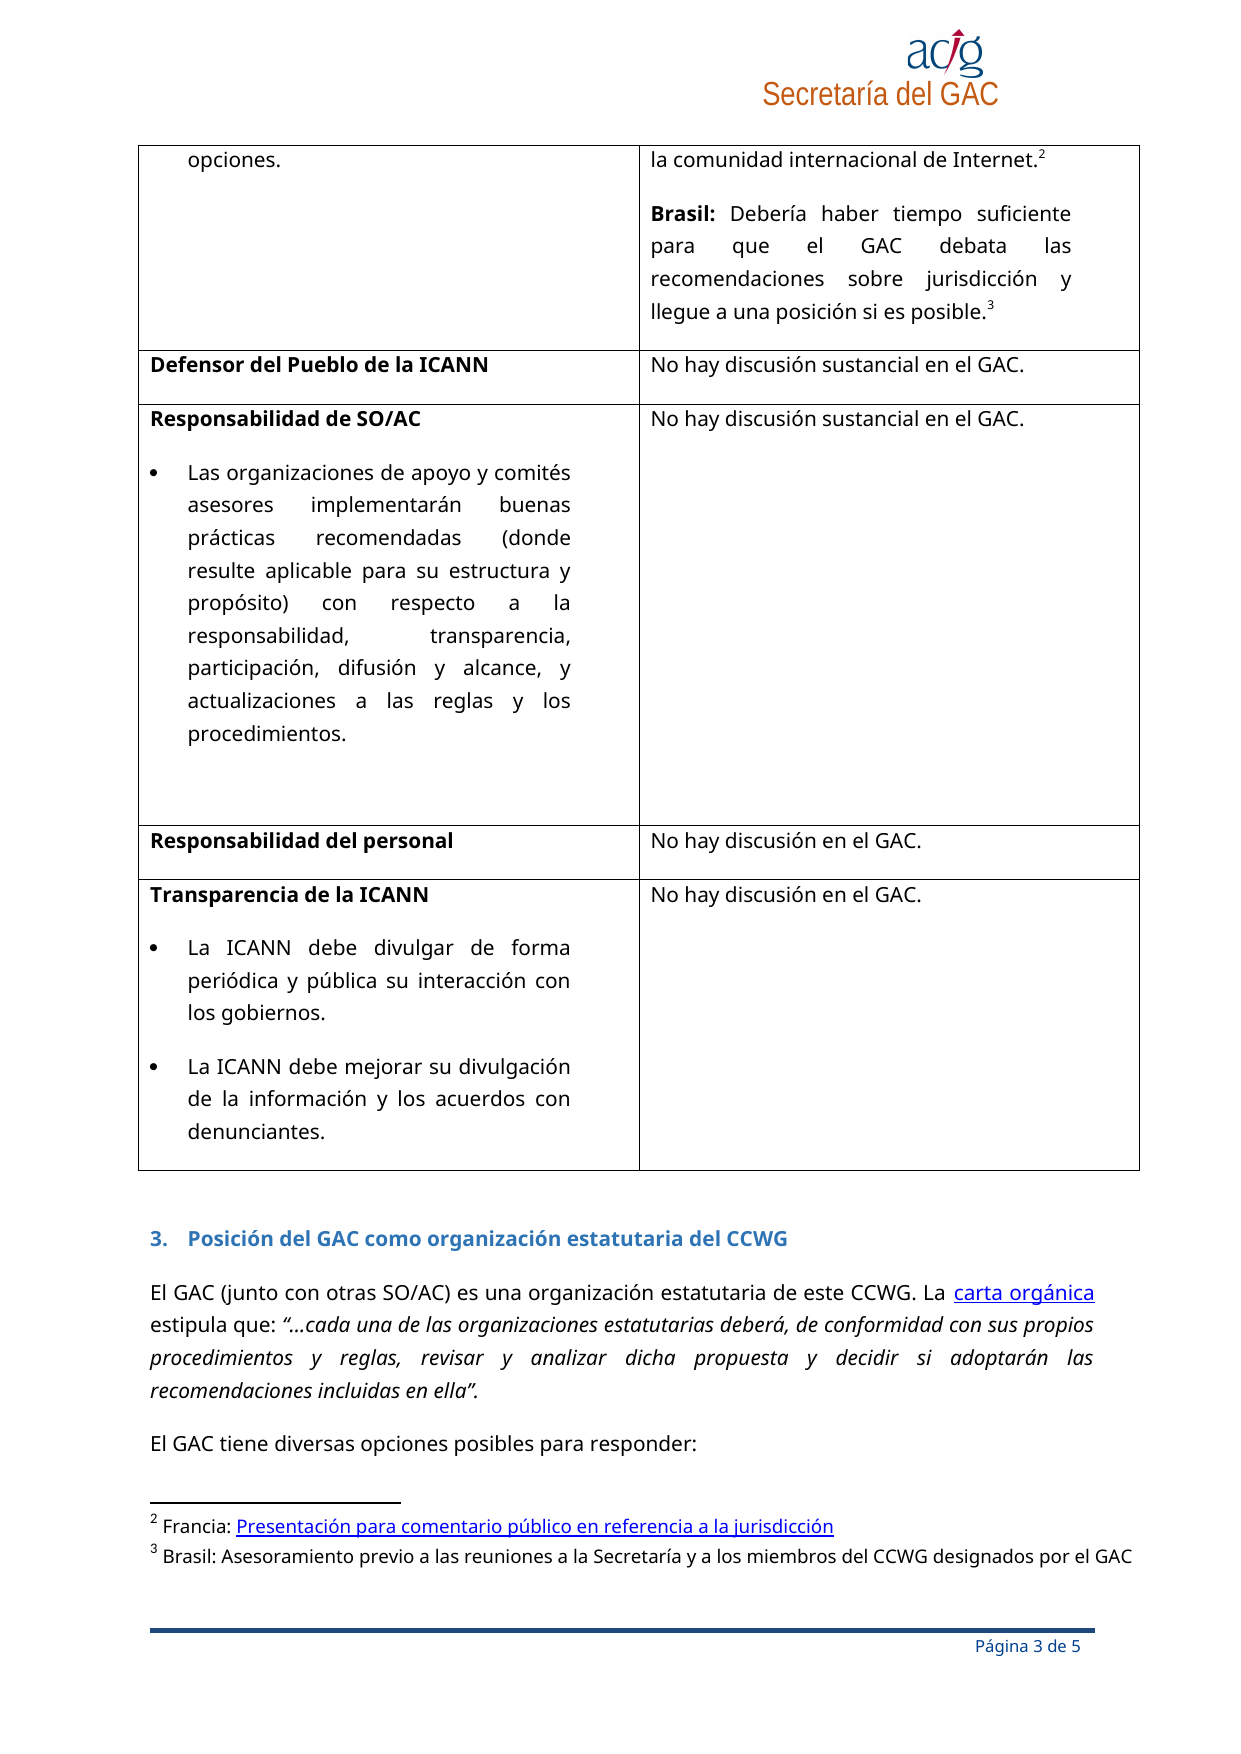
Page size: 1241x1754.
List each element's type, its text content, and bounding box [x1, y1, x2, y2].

text El GAC tiene diversas opciones posibles para responder: [150, 1429, 1095, 1458]
table_cell Defensor del Pueblo de la ICANN [139, 351, 639, 403]
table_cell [640, 146, 1139, 349]
list Posición del GAC como organización estatutaria del CCWG [150, 1224, 1095, 1253]
picture [907, 29, 983, 78]
table_cell No hay discusión sustancial en el GAC. [640, 351, 1139, 403]
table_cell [139, 146, 639, 349]
table_cell No hay discusión sustancial en el GAC. [640, 405, 1139, 825]
table_cell Transparencia de la ICANN La ICANN debe divulgar de forma periódica y pública su interacción con los gobiernos. La ICANN debe mejorar su divulgación de la información y los acuerdos con denunciantes. [139, 880, 639, 1170]
table_cell Responsabilidad del personal [139, 826, 639, 879]
table_cell Responsabilidad de SO/AC Las organizaciones de apoyo y comités asesores implementarán buenas prácticas recomendadas (donde resulte aplicable para su estructura y propósito) con respecto a la responsabilidad, transparencia, participación, difusión y alcance, y actualizaciones a las reglas y los procedimientos. [139, 405, 639, 825]
table_cell No hay discusión en el GAC. [640, 826, 1139, 879]
text El GAC (junto con otras SO/AC) es una organización estatutaria de este CCWG. La carta orgánica estipula que: “...cada una de las organizaciones estatutarias deberá, de conformidad con sus propios procedimientos y reglas, revisar y analizar dicha propuesta y decidir si adoptarán las recomendaciones incluidas en ella”. [150, 1278, 1095, 1404]
table_cell No hay discusión en el GAC. [640, 880, 1139, 1170]
